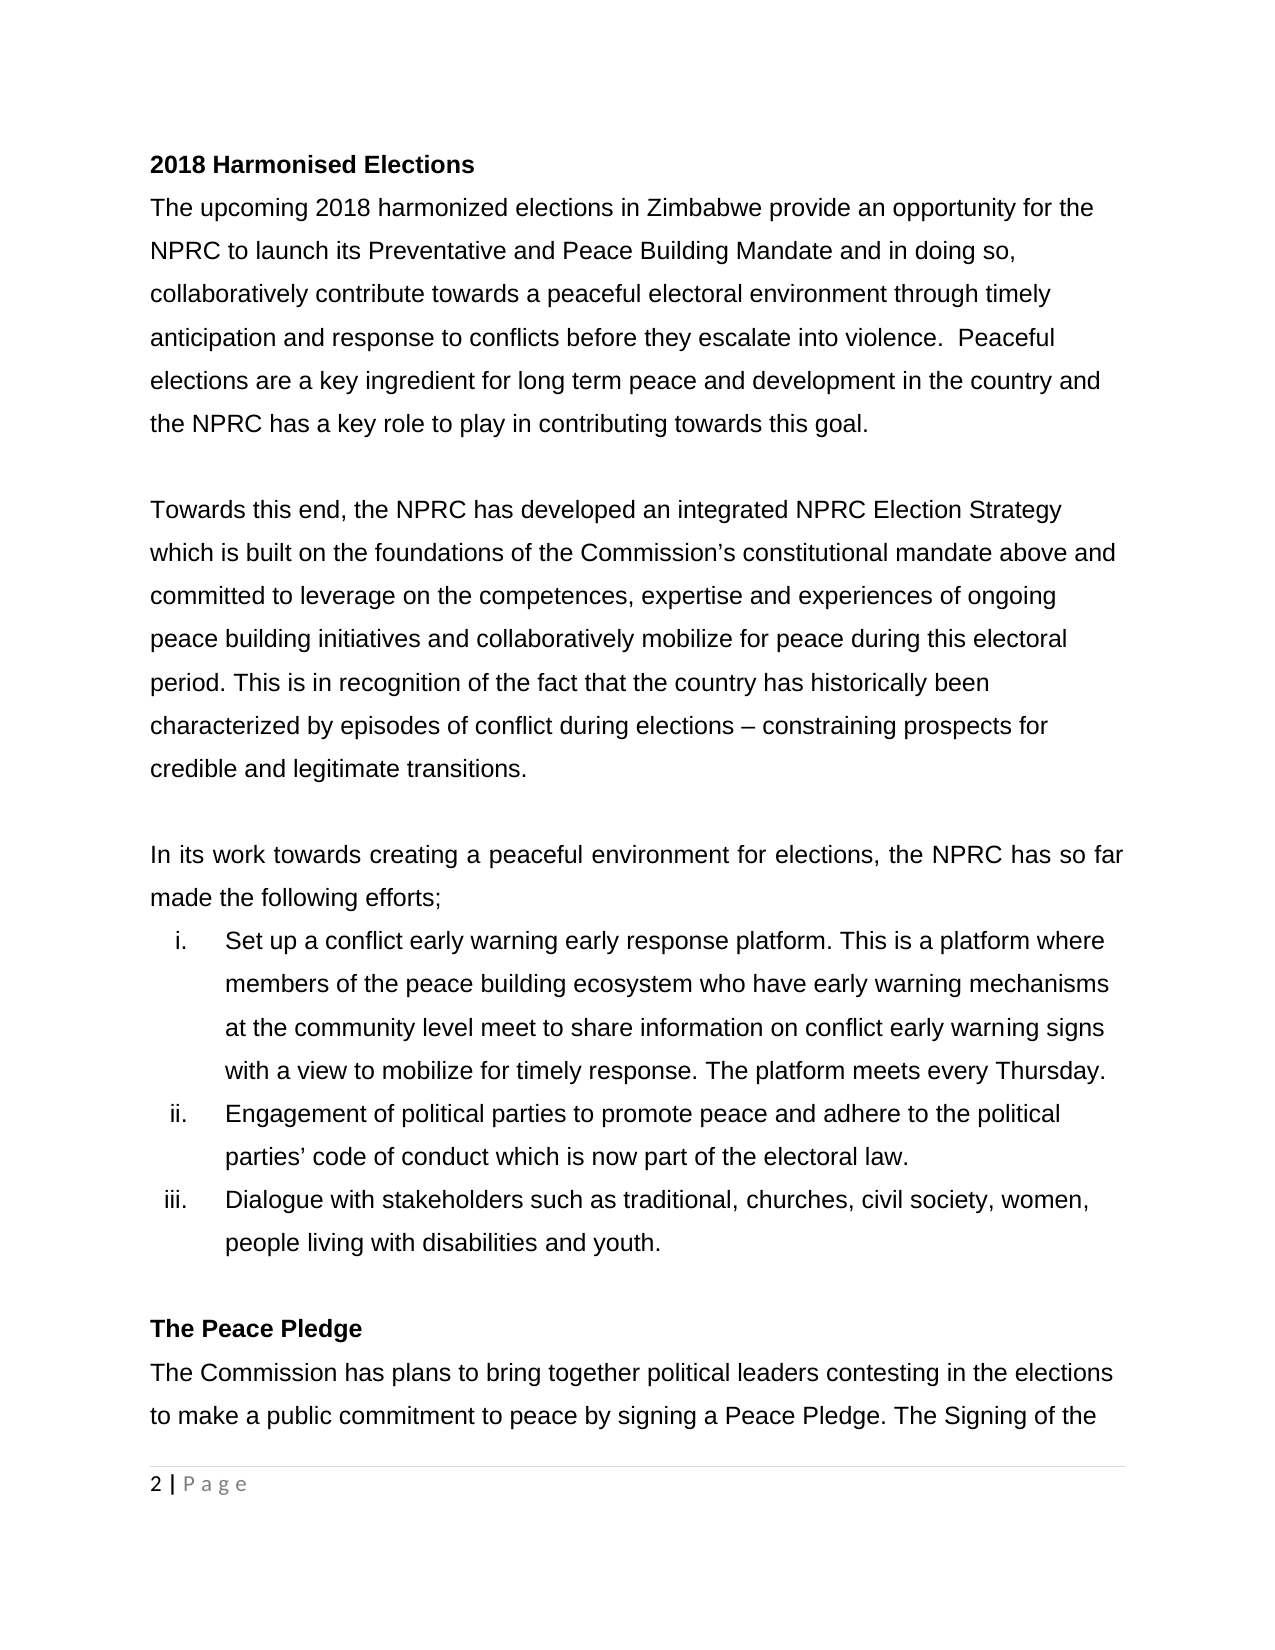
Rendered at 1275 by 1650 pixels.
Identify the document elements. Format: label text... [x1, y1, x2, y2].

text In its work towards creating a peaceful environment for elections, the NPRC has so far made the following efforts; [150, 840, 1125, 912]
text The Peace Pledge [150, 1314, 1125, 1343]
list Dialogue with stakeholders such as traditional, churches, civil society, women, people living with disabilities and youth. [187, 1185, 1125, 1257]
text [150, 1357, 1125, 1429]
text 2018 Harmonised Elections [150, 150, 1125, 179]
list Engagement of political parties to promote peace and adhere to the political parties’ code of conduct which is now part of the electoral law. [187, 1099, 1125, 1171]
text Towards this end, the NPRC has developed an integrated NPRC Election Strategy which is built on the foundations of the Commission’s constitutional mandate above and committed to leverage on the competences, expertise and experiences of ongoing peace building initiatives and collaboratively mobilize for peace during this electoral period. This is in recognition of the fact that the country has historically been characterized by episodes of conflict during elections – constraining prospects for credible and legitimate transitions. [150, 495, 1125, 782]
text The upcoming 2018 harmonized elections in Zimbabwe provide an opportunity for the NPRC to launch its Preventative and Peace Building Mandate and in doing so, collaboratively contribute towards a peaceful electoral environment through timely anticipation and response to conflicts before they escalate into violence. Peaceful elections are a key ingredient for long term peace and development in the country and the NPRC has a key role to play in contributing towards this goal. [150, 193, 1125, 437]
list Set up a conflict early warning early response platform. This is a platform where members of the peace building ecosystem who have early warning mechanisms at the community level meet to share information on conflict early warning signs with a view to mobilize for timely response. The platform meets every Thursday. [187, 926, 1125, 1084]
